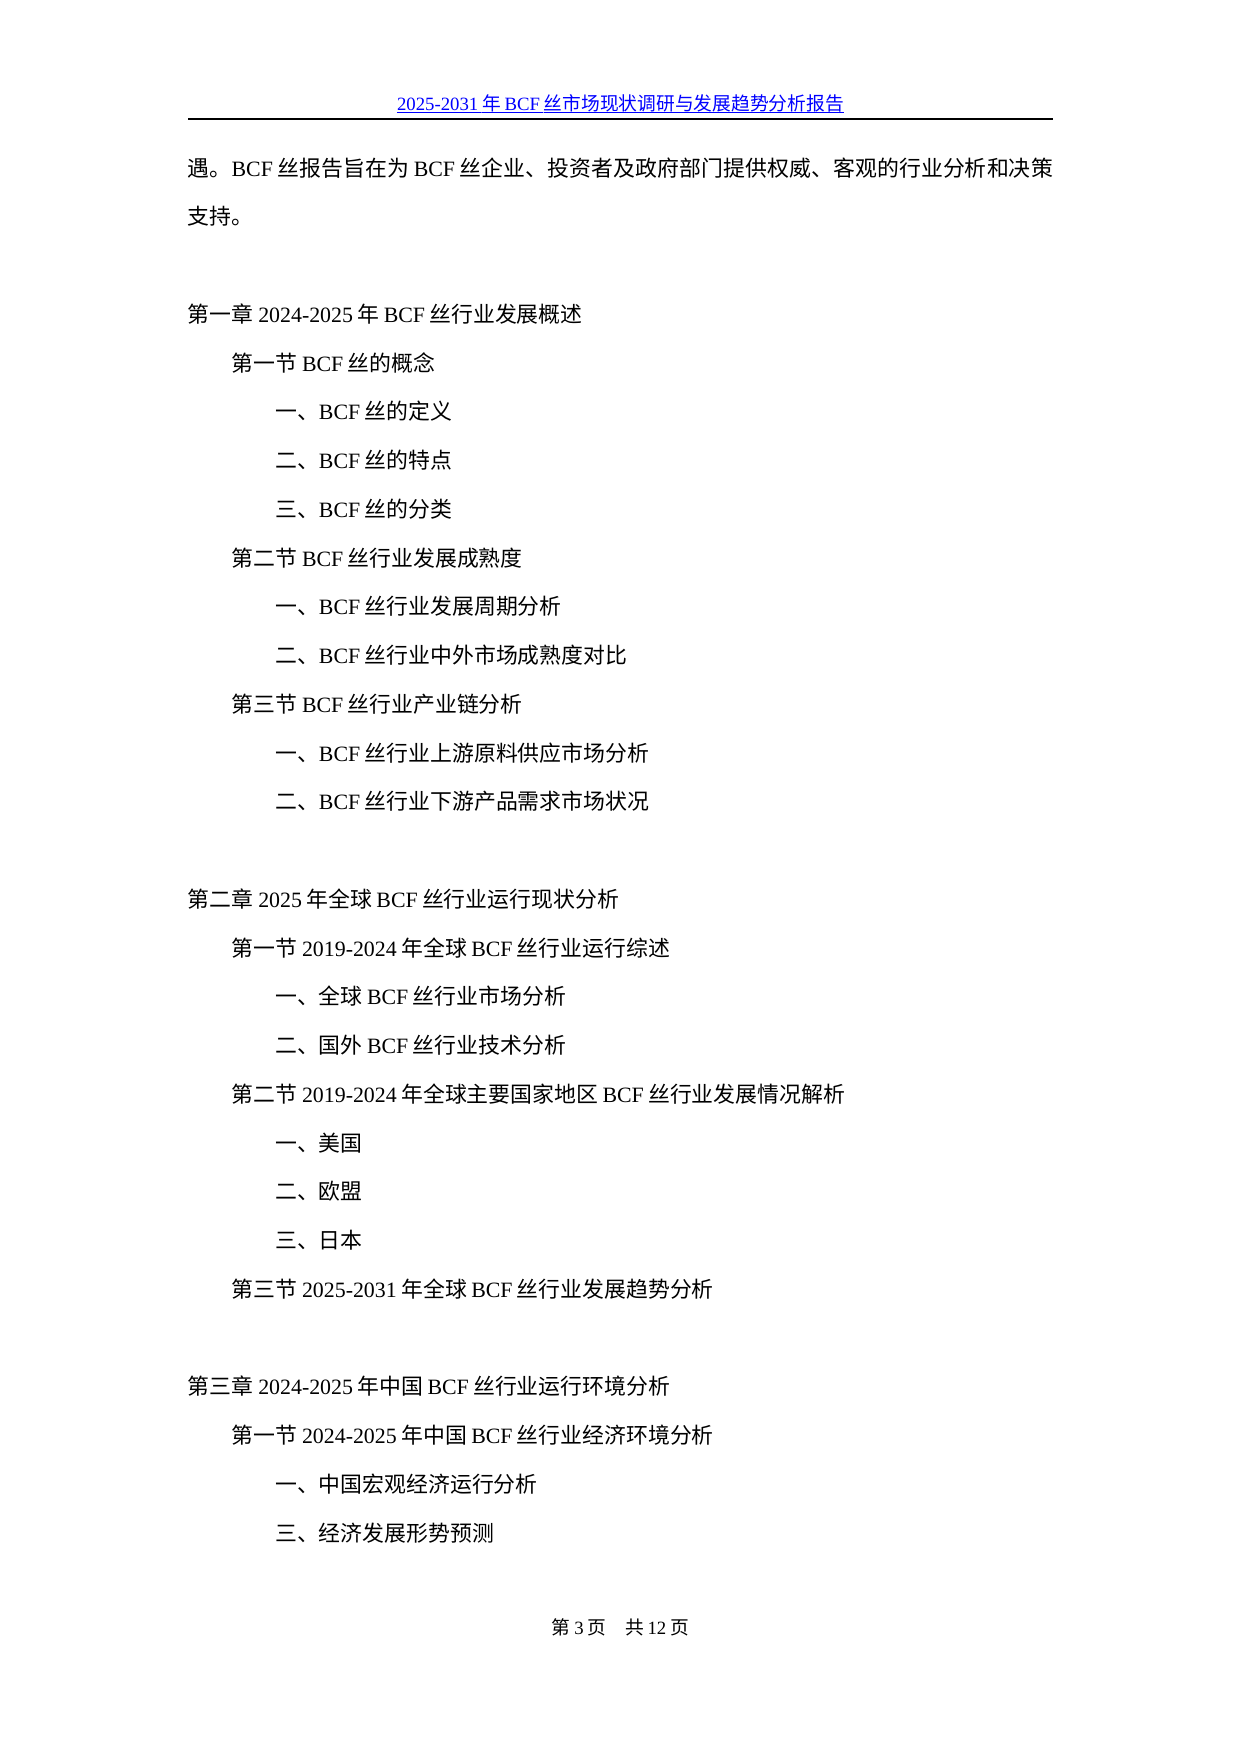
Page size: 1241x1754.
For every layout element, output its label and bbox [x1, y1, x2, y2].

text [187, 150, 1053, 1548]
